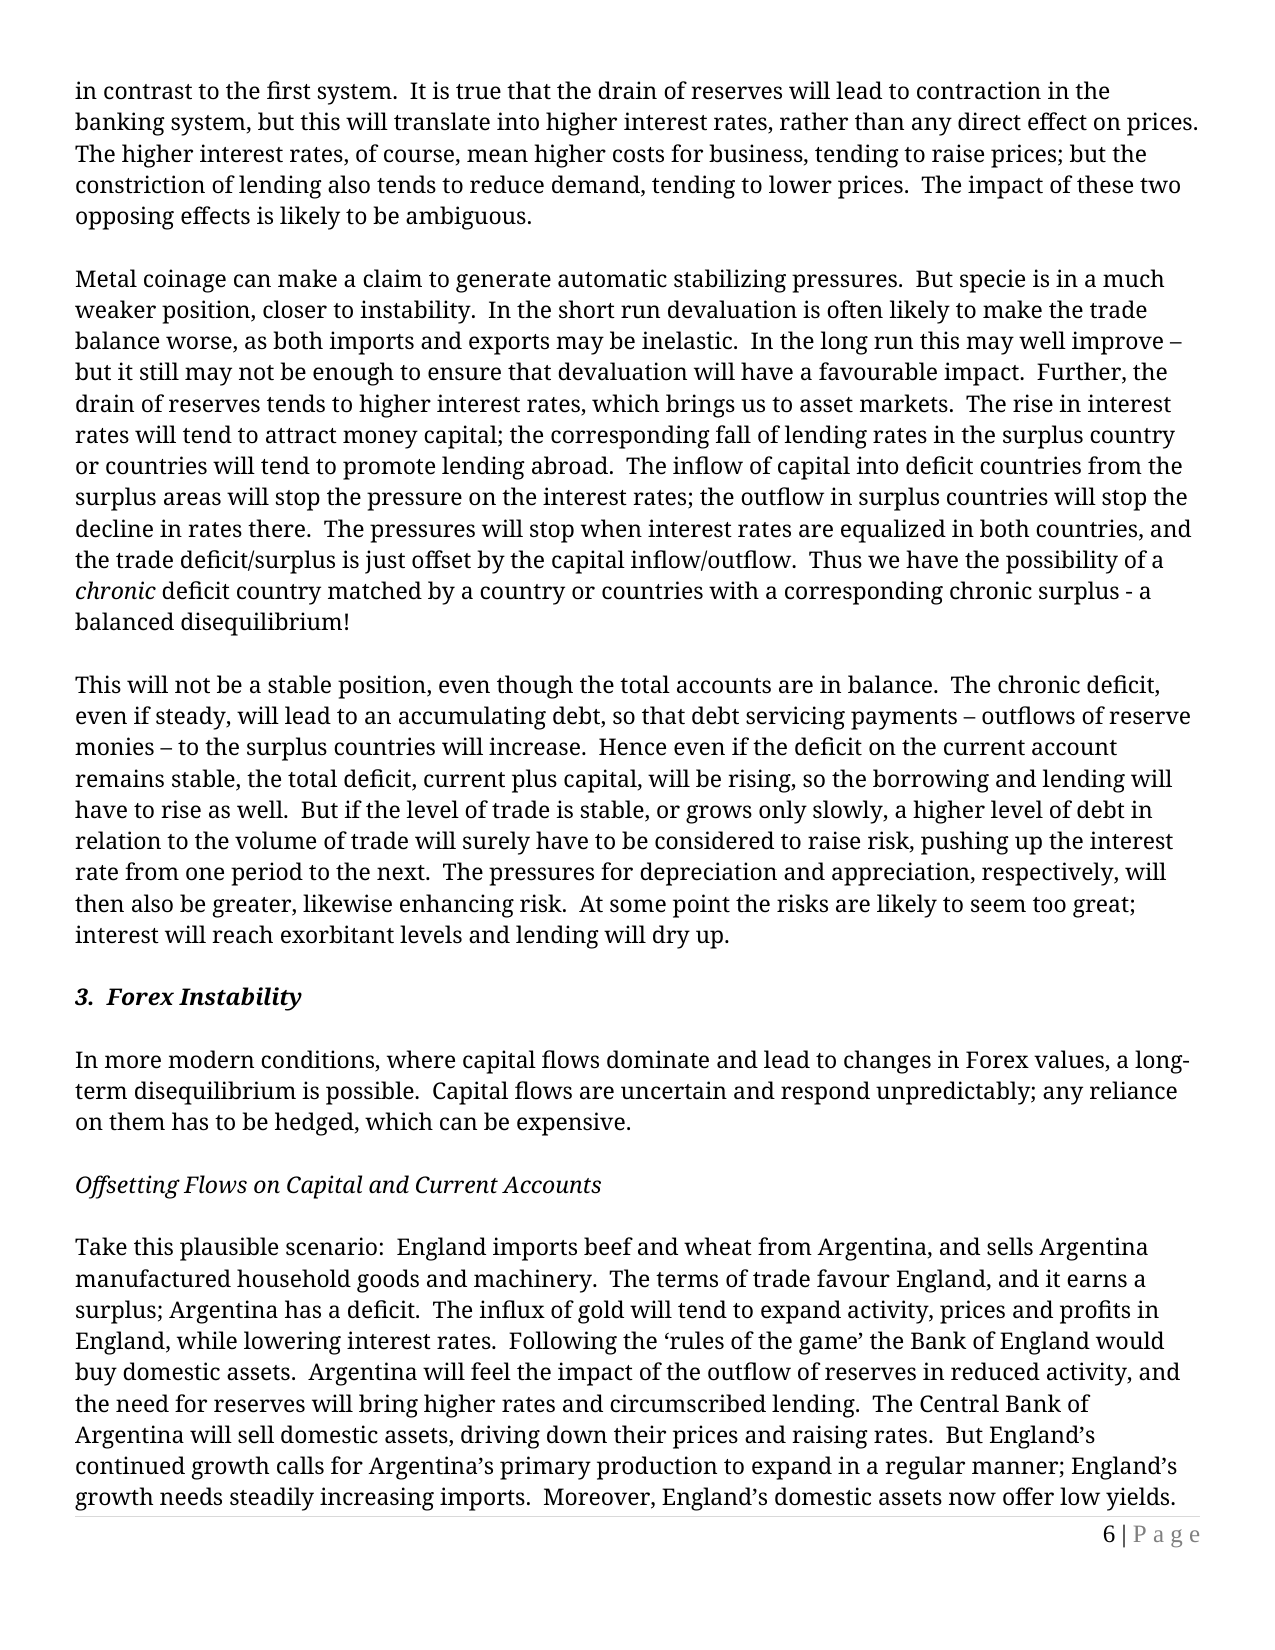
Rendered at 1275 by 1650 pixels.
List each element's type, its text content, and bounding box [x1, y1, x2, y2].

text Metal coinage can make a claim to generate automatic stabilizing pressures. But specie is in a much weaker position, closer to instability. In the short run devaluation is often likely to make the trade balance worse, as both imports and exports may be inelastic. In the long run this may well improve – but it still may not be enough to ensure that devaluation will have a favourable impact. Further, the drain of reserves tends to higher interest rates, which brings us to asset markets. The rise in interest rates will tend to attract money capital; the corresponding fall of lending rates in the surplus country or countries will tend to promote lending abroad. The inflow of capital into deficit countries from the surplus areas will stop the pressure on the interest rates; the outflow in surplus countries will stop the decline in rates there. The pressures will stop when interest rates are equalized in both countries, and the trade deficit/surplus is just offset by the capital inflow/outflow. Thus we have the possibility of a chronic deficit country matched by a country or countries with a corresponding chronic surplus - a balanced disequilibrium! [75, 262, 1200, 637]
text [75, 1231, 1200, 1512]
text 3. Forex Instability [75, 981, 1200, 1012]
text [75, 75, 1200, 231]
text In more modern conditions, where capital flows dominate and lead to changes in Forex values, a long-term disequilibrium is possible. Capital flows are uncertain and respond unpredictably; any reliance on them has to be hedged, which can be expensive. [75, 1044, 1200, 1137]
text This will not be a stable position, even though the total accounts are in balance. The chronic deficit, even if steady, will lead to an accumulating debt, so that debt servicing payments – outflows of reserve monies – to the surplus countries will increase. Hence even if the deficit on the current account remains stable, the total deficit, current plus capital, will be rising, so the borrowing and lending will have to rise as well. But if the level of trade is stable, or grows only slowly, a higher level of debt in relation to the volume of trade will surely have to be considered to raise risk, pushing up the interest rate from one period to the next. The pressures for depreciation and appreciation, respectively, will then also be greater, likewise enhancing risk. At some point the risks are likely to seem too great; interest will reach exorbitant levels and lending will dry up. [75, 669, 1200, 950]
text Offsetting Flows on Capital and Current Accounts [75, 1169, 1200, 1200]
